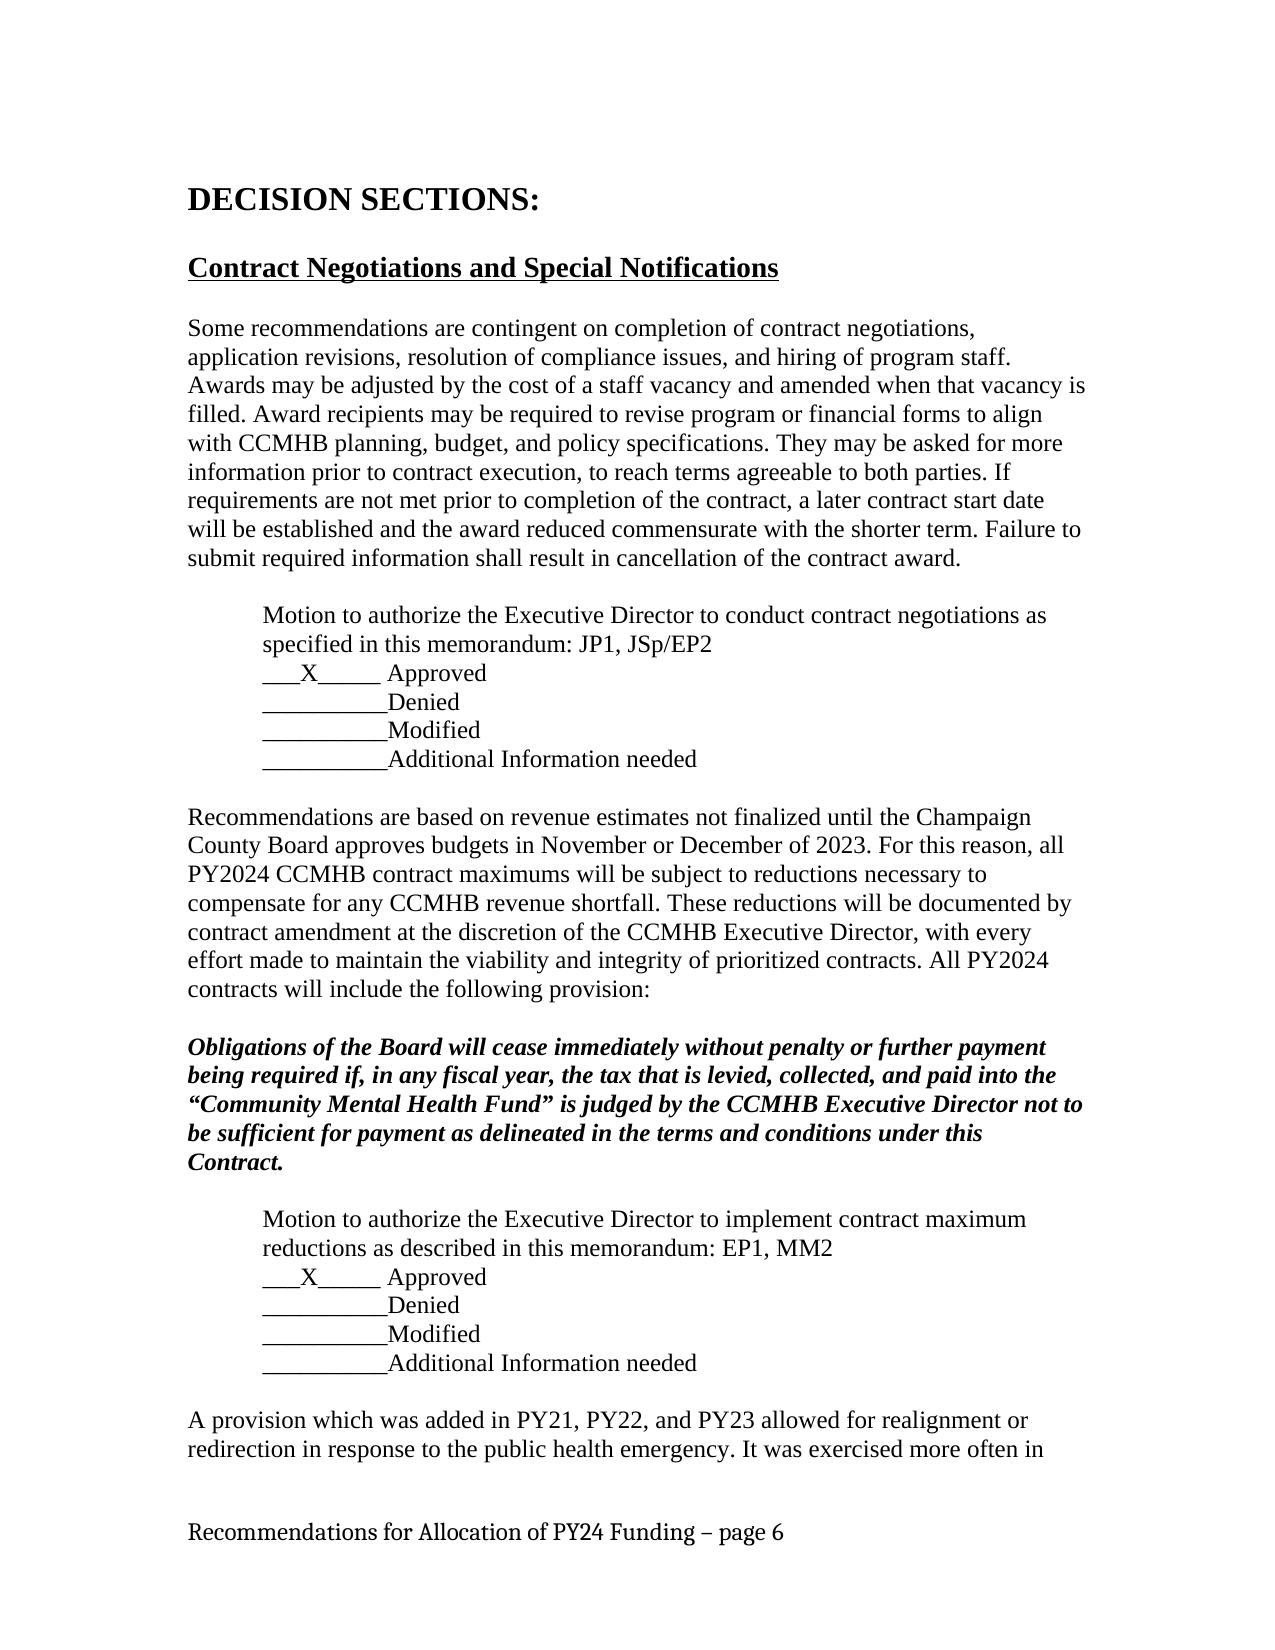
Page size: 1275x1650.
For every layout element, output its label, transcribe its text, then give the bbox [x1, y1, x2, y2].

text Recommendations are based on revenue estimates not finalized until the Champaign County Board approves budgets in November or December of 2023. For this reason, all PY2024 CCMHB contract maximums will be subject to reductions necessary to compensate for any CCMHB revenue shortfall. These reductions will be documented by contract amendment at the discretion of the CCMHB Executive Director, with every effort made to maintain the viability and integrity of prioritized contracts. All PY2024 contracts will include the following provision: [187, 802, 1087, 1003]
text __________Denied [262, 687, 1087, 715]
text __________Additional Information needed [262, 1348, 1087, 1377]
text __________Modified [262, 1319, 1087, 1348]
text Some recommendations are contingent on completion of contract negotiations, application revisions, resolution of compliance issues, and hiring of program staff. Awards may be adjusted by the cost of a staff vacancy and amended when that vacancy is filled. Award recipients may be required to revise program or financial forms to align with CCMHB planning, budget, and policy specifications. They may be asked for more information prior to contract execution, to reach terms agreeable to both parties. If requirements are not met prior to completion of the contract, a later contract start date will be established and the award reduced commensurate with the shorter term. Failure to submit required information shall result in cancellation of the contract award. [187, 313, 1087, 572]
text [187, 1405, 1087, 1463]
text ___X_____ Approved [262, 658, 1087, 687]
text Motion to authorize the Executive Director to conduct contract negotiations as specified in this memorandum: JP1, JSp/EP2 [262, 600, 1087, 658]
text __________Denied [262, 1290, 1087, 1319]
text ___X_____ Approved [262, 1262, 1087, 1290]
subtitle Contract Negotiations and Special Notifications [187, 251, 1087, 284]
text __________Additional Information needed [262, 744, 1087, 773]
text Motion to authorize the Executive Director to implement contract maximum reductions as described in this memorandum: EP1, MM2 [262, 1204, 1087, 1262]
subtitle DECISION SECTIONS: [187, 179, 1087, 217]
text __________Modified [262, 715, 1087, 744]
text Obligations of the Board will cease immediately without penalty or further payment being required if, in any fiscal year, the tax that is levied, collected, and paid into the “Community Mental Health Fund” is judged by the CCMHB Executive Director not to be sufficient for payment as delineated in the terms and conditions under this Contract. [187, 1032, 1087, 1175]
